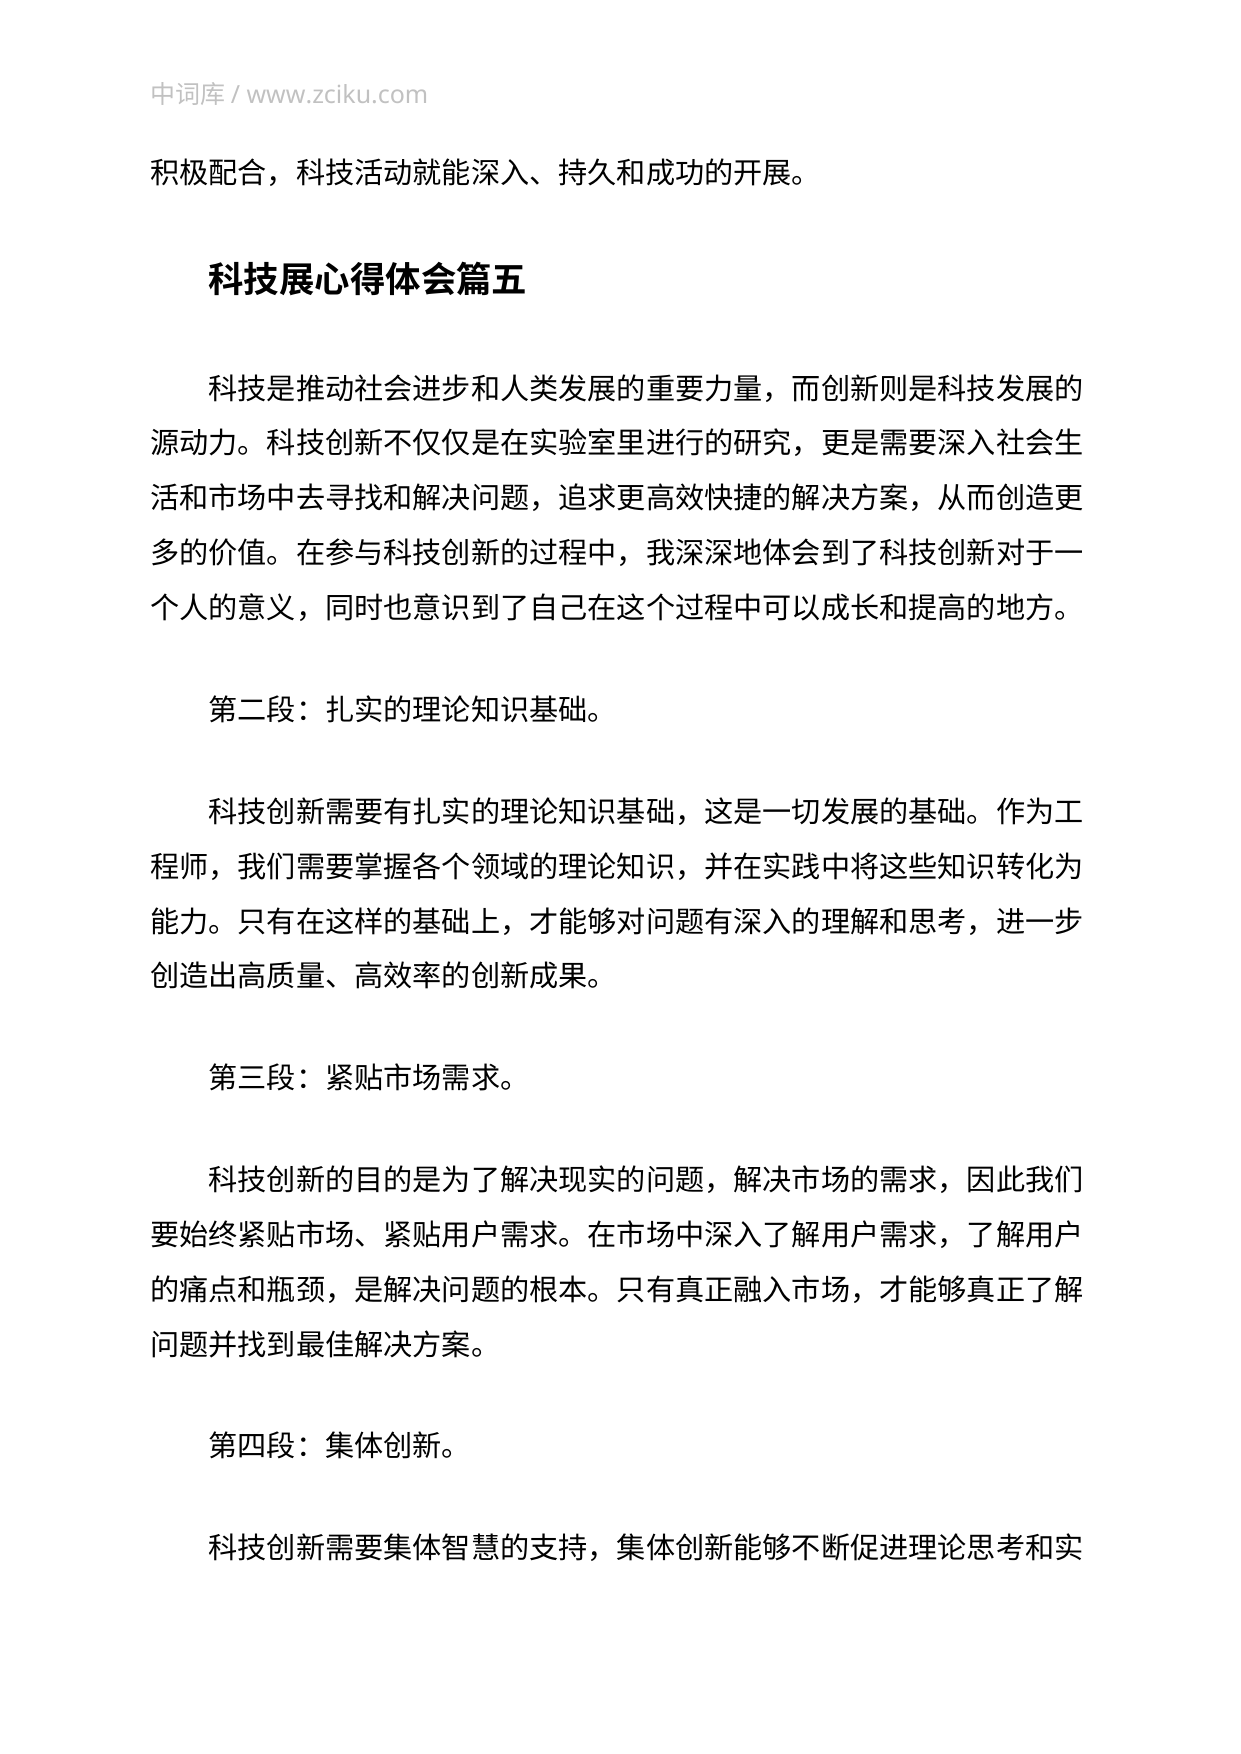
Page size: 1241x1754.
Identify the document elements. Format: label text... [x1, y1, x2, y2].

text 科技是推动社会进步和人类发展的重要力量，而创新则是科技发展的源动力。科技创新不仅仅是在实验室里进行的研究，更是需要深入社会生活和市场中去寻找和解决问题，追求更高效快捷的解决方案，从而创造更多的价值。在参与科技创新的过程中，我深深地体会到了科技创新对于一个人的意义，同时也意识到了自己在这个过程中可以成长和提高的地方。 [150, 365, 1090, 627]
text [150, 150, 1090, 192]
text 第二段：扎实的理论知识基础。 [150, 687, 1090, 729]
text 第三段：紧贴市场需求。 [150, 1055, 1090, 1097]
text 第四段：集体创新。 [150, 1423, 1090, 1465]
text 科技创新的目的是为了解决现实的问题，解决市场的需求，因此我们要始终紧贴市场、紧贴用户需求。在市场中深入了解用户需求，了解用户的痛点和瓶颈，是解决问题的根本。只有真正融入市场，才能够真正了解问题并找到最佳解决方案。 [150, 1157, 1090, 1363]
text 科技展心得体会篇五 [150, 252, 1090, 303]
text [150, 1525, 1090, 1567]
text 科技创新需要有扎实的理论知识基础，这是一切发展的基础。作为工程师，我们需要掌握各个领域的理论知识，并在实践中将这些知识转化为能力。只有在这样的基础上，才能够对问题有深入的理解和思考，进一步创造出高质量、高效率的创新成果。 [150, 788, 1090, 995]
